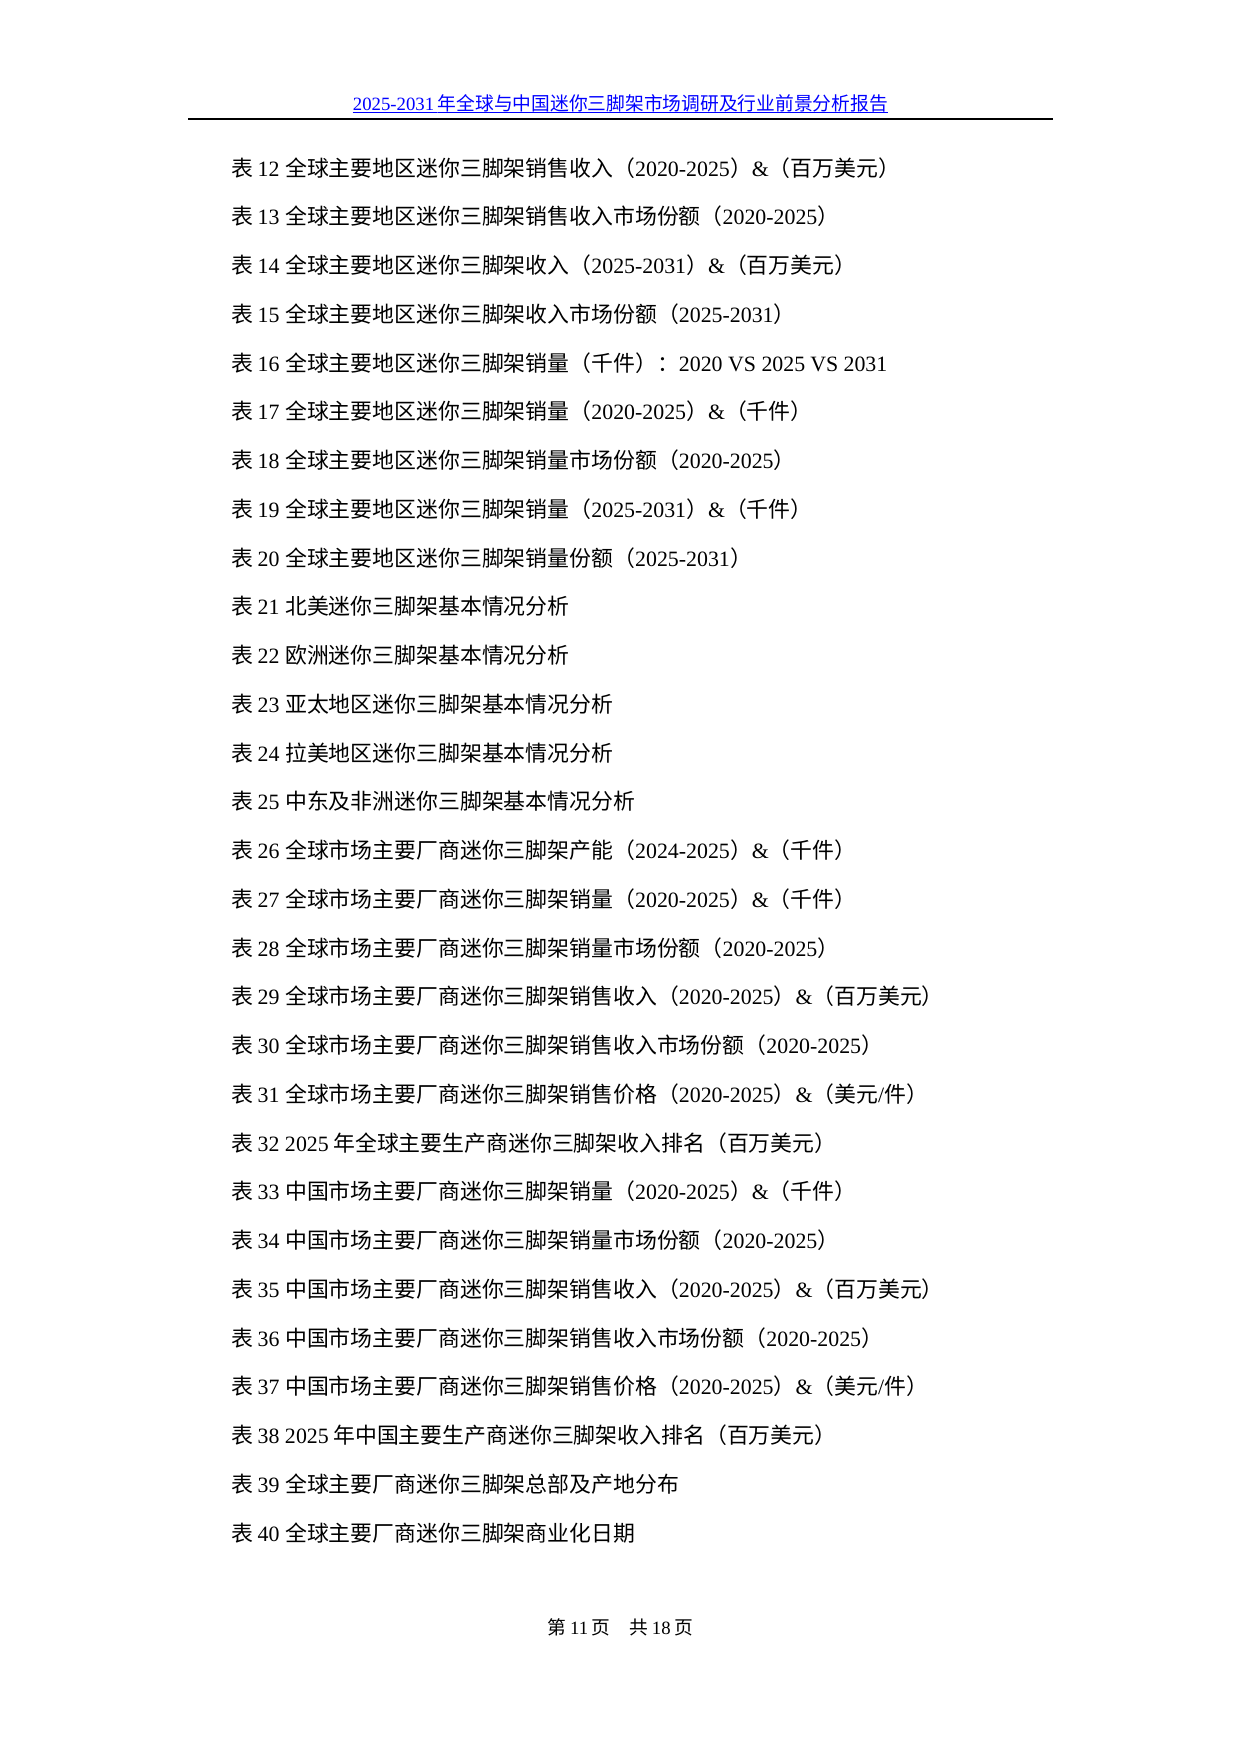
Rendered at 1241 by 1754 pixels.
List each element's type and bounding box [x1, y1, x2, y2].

text [187, 150, 1053, 1548]
